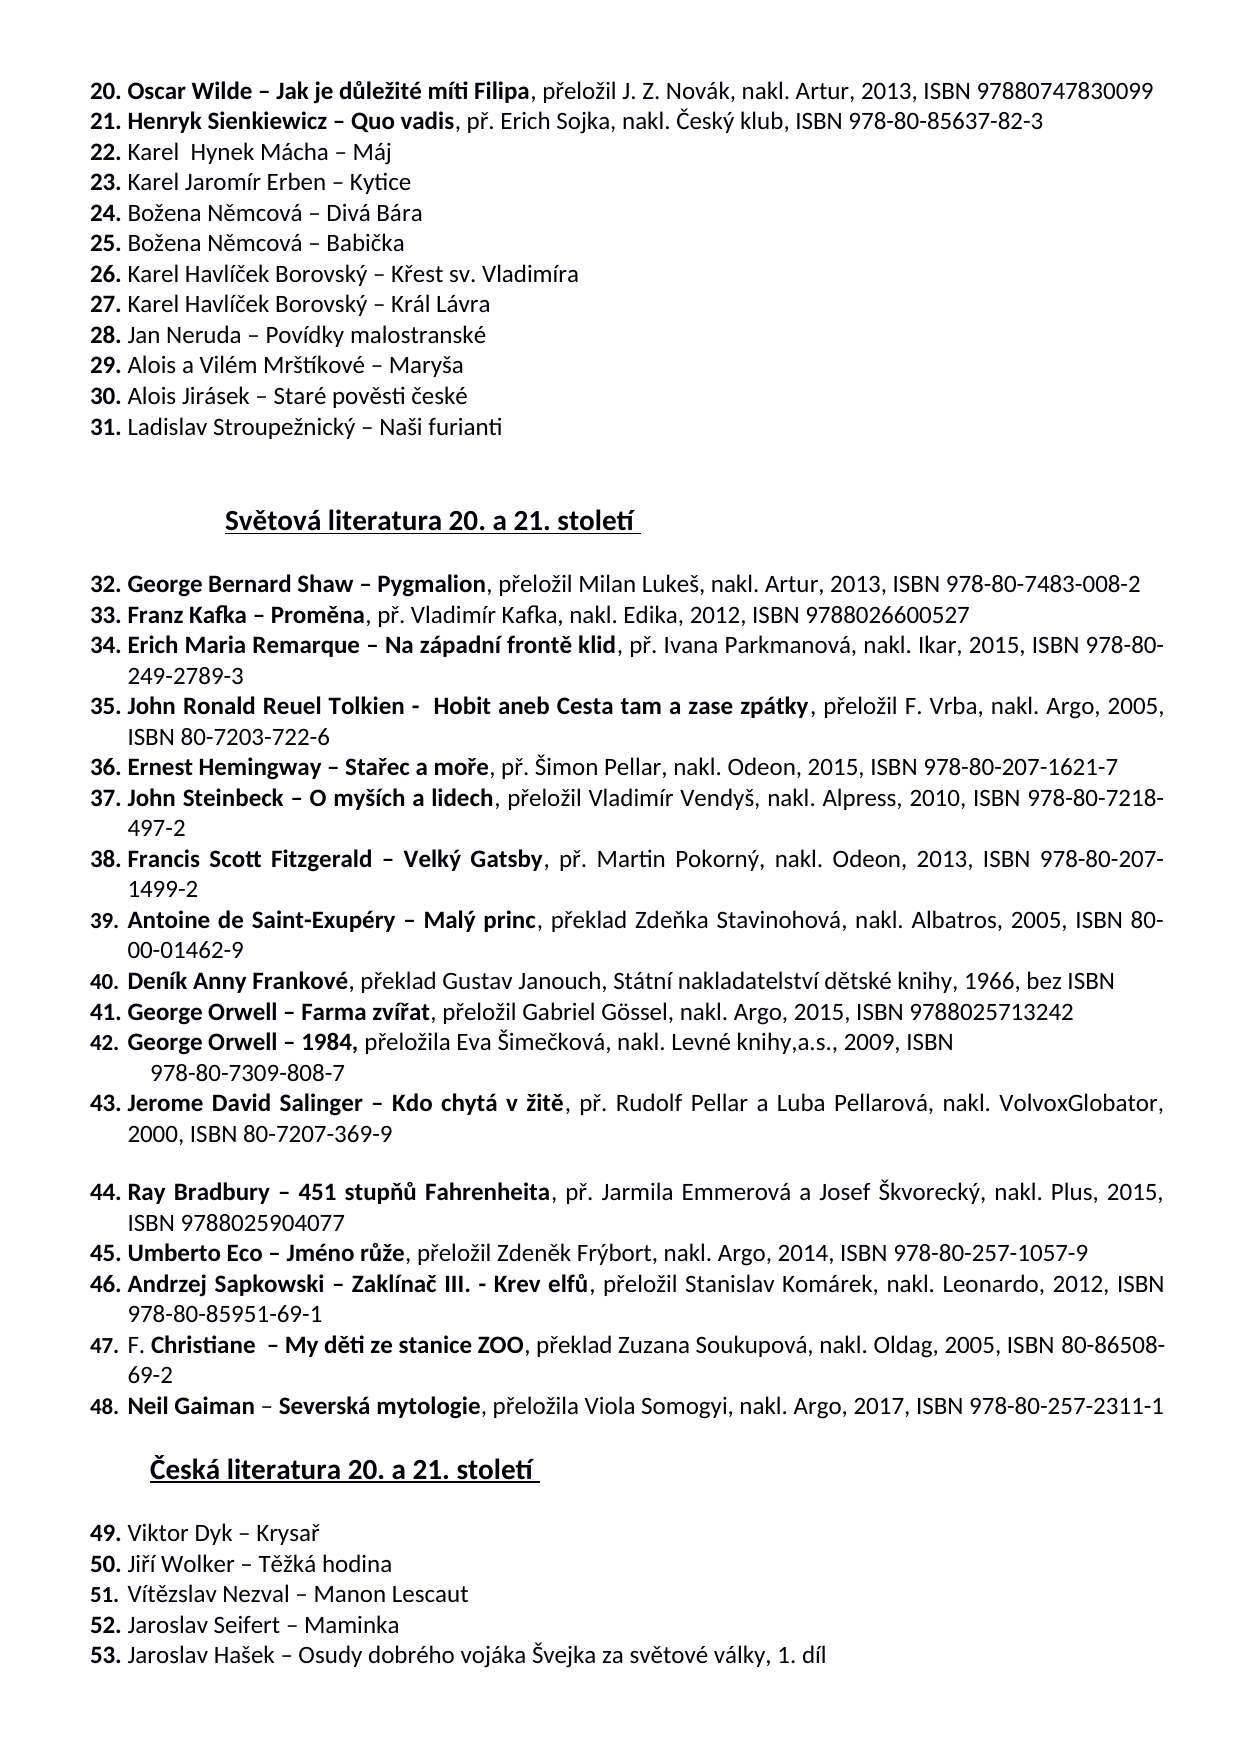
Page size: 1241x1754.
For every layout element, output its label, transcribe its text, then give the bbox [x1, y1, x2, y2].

list Ladislav Stroupežnický – Naši furianti [90, 411, 1165, 441]
list Ernest Hemingway – Stařec a moře, př. Šimon Pellar, nakl. Odeon, 2015, ISBN 978-80-207-1621-7 [90, 752, 1165, 782]
list F. Christiane – My děti ze stanice ZOO, překlad Zuzana Soukupová, nakl. Oldag, 2005, ISBN 80-86508-69-2 [90, 1329, 1165, 1390]
list Jaroslav Hašek – Osudy dobrého vojáka Švejka za světové války, 1. díl [90, 1639, 1165, 1670]
list Oscar Wilde – Jak je důležité míti Filipa, přeložil J. Z. Novák, nakl. Artur, 2013, ISBN 97880747830099 [90, 75, 1165, 106]
list Franz Kafka – Proměna, př. Vladimír Kafka, nakl. Edika, 2012, ISBN 9788026600527 [90, 599, 1165, 629]
list Vítězslav Nezval – Manon Lescaut [90, 1578, 1165, 1609]
list John Ronald Reuel Tolkien - Hobit aneb Cesta tam a zase zpátky, přeložil F. Vrba, nakl. Argo, 2005, ISBN 80-7203-722-6 [90, 691, 1165, 752]
list Alois a Vilém Mrštíkové – Maryša [90, 350, 1165, 380]
list Henryk Sienkiewicz – Quo vadis, př. Erich Sojka, nakl. Český klub, ISBN 978-80-85637-82-3 [90, 106, 1165, 136]
list Ray Bradbury – 451 stupňů Fahrenheita, př. Jarmila Emmerová a Josef Škvorecký, nakl. Plus, 2015, ISBN 9788025904077 [90, 1176, 1165, 1237]
list Karel Havlíček Borovský – Křest sv. Vladimíra [90, 258, 1165, 289]
list George Orwell – Farma zvířat, přeložil Gabriel Gössel, nakl. Argo, 2015, ISBN 9788025713242 [90, 996, 1165, 1026]
list George Bernard Shaw – Pygmalion, přeložil Milan Lukeš, nakl. Artur, 2013, ISBN 978-80-7483-008-2 [90, 568, 1165, 599]
list Alois Jirásek – Staré pověsti české [90, 380, 1165, 411]
text 978-80-7309-808-7 [150, 1057, 1165, 1087]
list George Orwell – 1984, přeložila Eva Šimečková, nakl. Levné knihy,a.s., 2009, ISBN [90, 1026, 1165, 1057]
list Jiří Wolker – Těžká hodina [90, 1548, 1165, 1578]
list Jaroslav Seifert – Maminka [90, 1609, 1165, 1639]
list Božena Němcová – Divá Bára [90, 197, 1165, 228]
list Erich Maria Remarque – Na západní frontě klid, př. Ivana Parkmanová, nakl. Ikar, 2015, ISBN 978-80-249-2789-3 [90, 629, 1165, 691]
list Andrzej Sapkowski – Zaklínač III. - Krev elfů, přeložil Stanislav Komárek, nakl. Leonardo, 2012, ISBN 978-80-85951-69-1 [90, 1268, 1165, 1329]
list Neil Gaiman – Severská mytologie, přeložila Viola Somogyi, nakl. Argo, 2017, ISBN 978-80-257-2311-1 [90, 1390, 1165, 1421]
list John Steinbeck – O myších a lidech, přeložil Vladimír Vendyš, nakl. Alpress, 2010, ISBN 978-80-7218-497-2 [90, 782, 1165, 843]
list Viktor Dyk – Krysař [90, 1517, 1165, 1548]
list Antoine de Saint-Exupéry – Malý princ, překlad Zdeňka Stavinohová, nakl. Albatros, 2005, ISBN 80-00-01462-9 [90, 904, 1165, 965]
list Umberto Eco – Jméno růže, přeložil Zdeněk Frýbort, nakl. Argo, 2014, ISBN 978-80-257-1057-9 [90, 1237, 1165, 1268]
list Karel Havlíček Borovský – Král Lávra [90, 289, 1165, 319]
list Jerome David Salinger – Kdo chytá v žitě, př. Rudolf Pellar a Luba Pellarová, nakl. VolvoxGlobator, 2000, ISBN 80-7207-369-9 [90, 1087, 1165, 1148]
list Jan Neruda – Povídky malostranské [90, 319, 1165, 350]
list Karel Jaromír Erben – Kytice [90, 167, 1165, 197]
list Božena Němcová – Babička [90, 228, 1165, 258]
list Česká literatura 20. a 21. století [150, 1451, 1165, 1487]
list Deník Anny Frankové, překlad Gustav Janouch, Státní nakladatelství dětské knihy, 1966, bez ISBN [90, 965, 1165, 996]
list Francis Scott Fitzgerald – Velký Gatsby, př. Martin Pokorný, nakl. Odeon, 2013, ISBN 978-80-207-1499-2 [90, 843, 1165, 904]
list Karel Hynek Mácha – Máj [90, 136, 1165, 167]
list Světová literatura 20. a 21. století [225, 502, 1165, 538]
